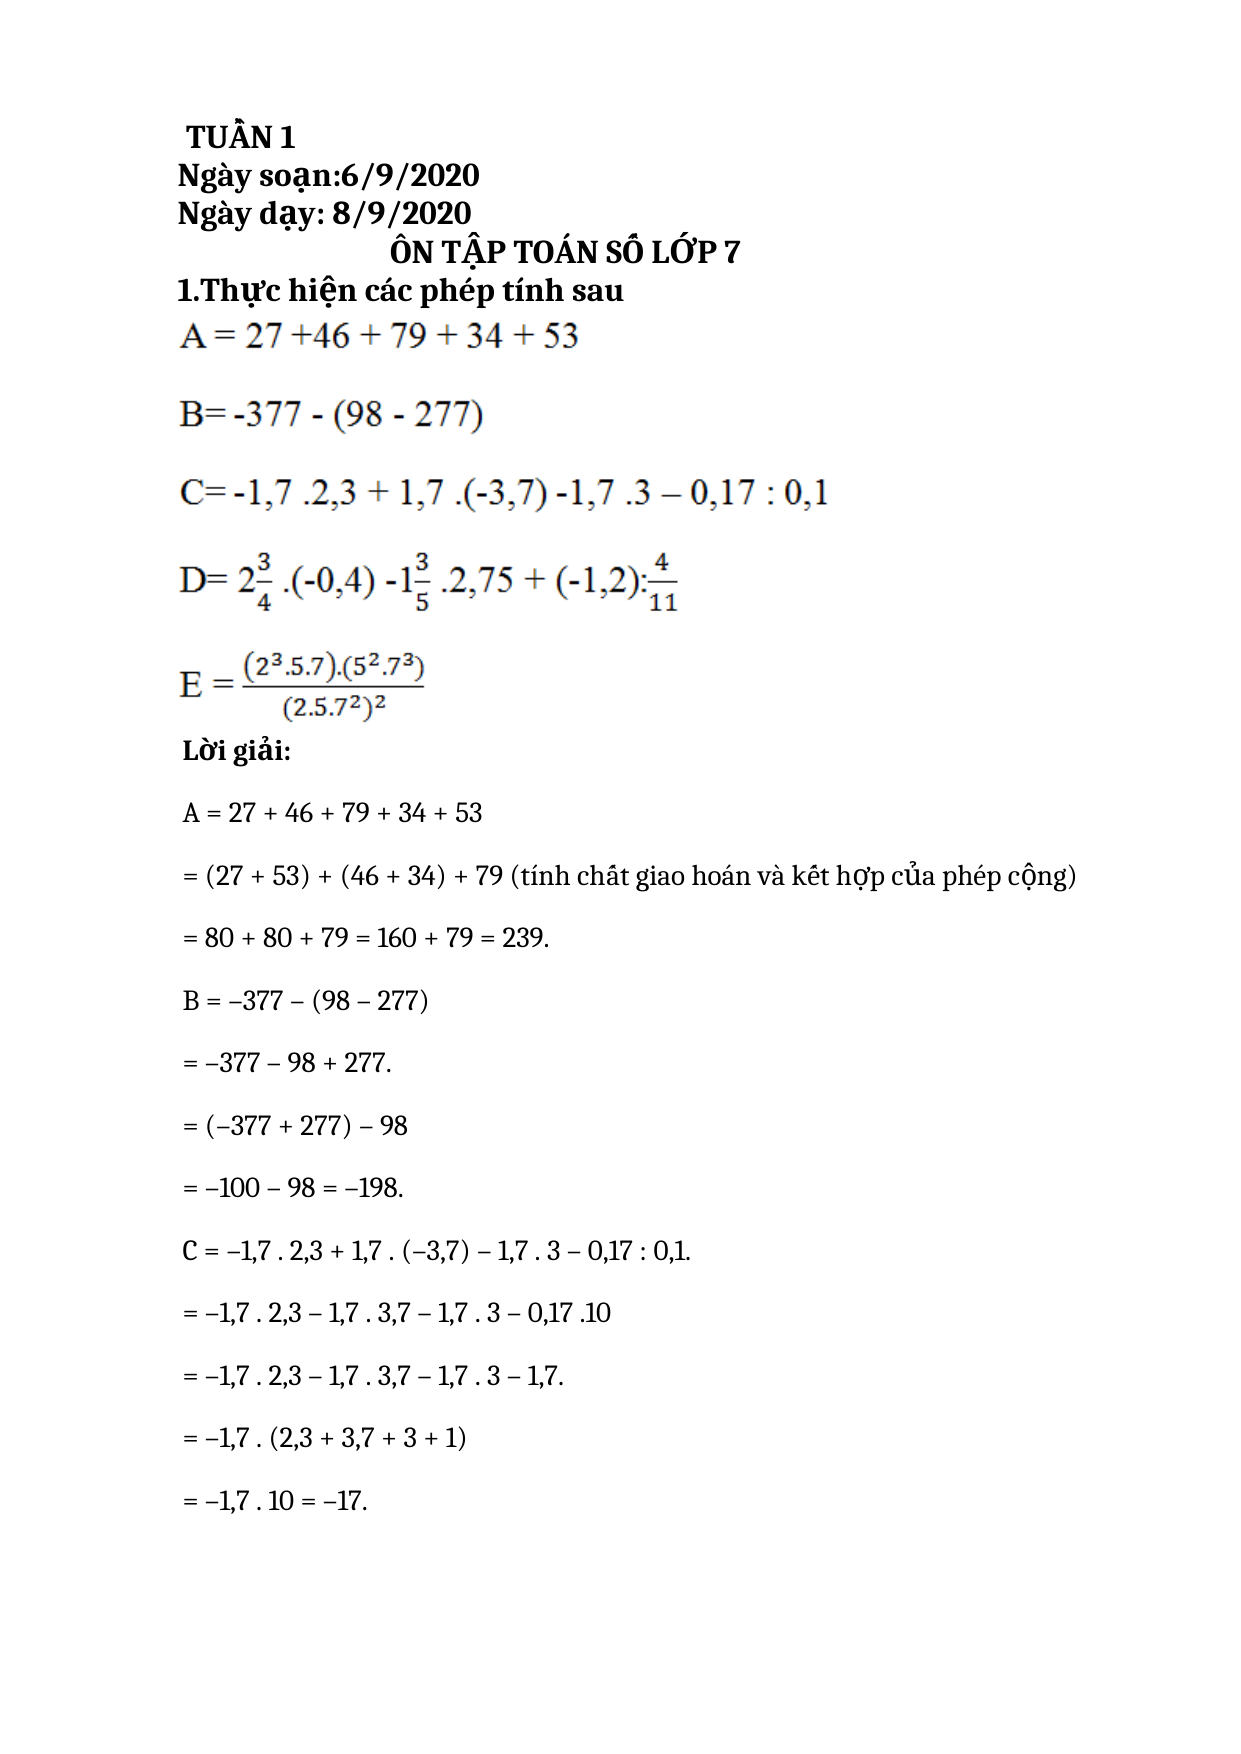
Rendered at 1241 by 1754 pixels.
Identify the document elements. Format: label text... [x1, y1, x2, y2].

text Ngày dạy: 8/9/2020 [177, 195, 1122, 233]
text Lời giải: [182, 730, 1117, 767]
text 1.Thực hiện các phép tính sau [177, 271, 1122, 310]
text = –100 – 98 = –198. [182, 1167, 1117, 1205]
text A = 27 + 46 + 79 + 34 + 53 [182, 792, 1117, 830]
text = –1,7 . 2,3 – 1,7 . 3,7 – 1,7 . 3 – 1,7. [182, 1355, 1117, 1392]
text = –1,7 . (2,3 + 3,7 + 3 + 1) [182, 1417, 1117, 1455]
text TUẦN 1 [177, 118, 1122, 156]
text = (27 + 53) + (46 + 34) + 79 (tính chất giao hoán và kết hợp của phép cộng) [182, 855, 1117, 892]
text = –377 – 98 + 277. [182, 1042, 1117, 1080]
text = –1,7 . 10 = –17. [182, 1480, 1117, 1517]
text = (–377 + 277) – 98 [182, 1105, 1117, 1142]
text = –1,7 . 2,3 – 1,7 . 3,7 – 1,7 . 3 – 0,17 .10 [182, 1292, 1117, 1330]
text B = –377 – (98 – 277) [182, 980, 1117, 1017]
text = 80 + 80 + 79 = 160 + 79 = 239. [182, 917, 1117, 955]
picture [177, 309, 839, 730]
text Ngày soạn:6/9/2020 [177, 156, 1122, 195]
text C = –1,7 . 2,3 + 1,7 . (–3,7) – 1,7 . 3 – 0,17 : 0,1. [182, 1230, 1117, 1267]
text ÔN TẬP TOÁN SỐ LỚP 7 [177, 233, 1122, 271]
